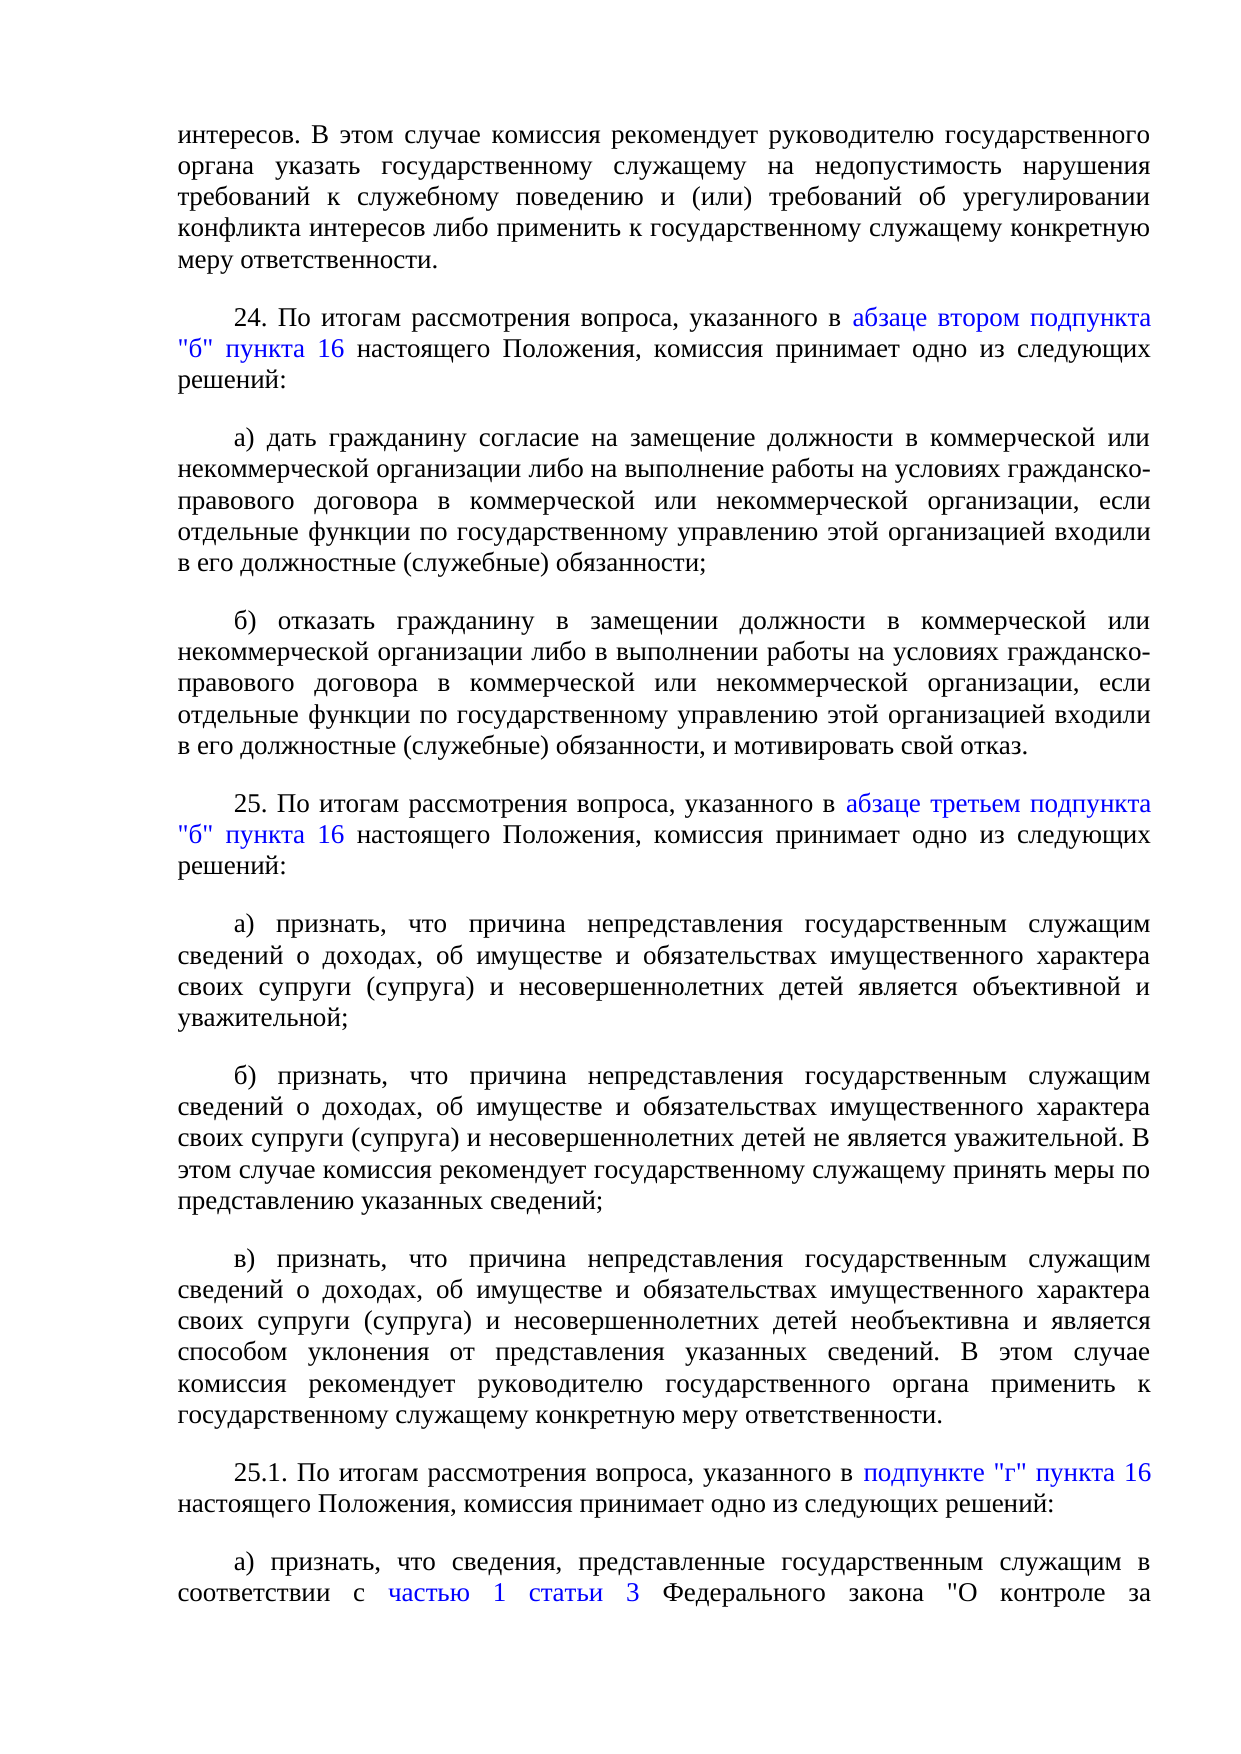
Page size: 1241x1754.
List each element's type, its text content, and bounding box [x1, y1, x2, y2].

text а) признать, что причина непредставления государственным служащим сведений о доходах, об имуществе и обязательствах имущественного характера своих супруги (супруга) и несовершеннолетних детей является объективной и уважительной; [177, 908, 1152, 1032]
text 25.1. По итогам рассмотрения вопроса, указанного в подпункте "г" пункта 16 настоящего Положения, комиссия принимает одно из следующих решений: [177, 1456, 1152, 1518]
text в) признать, что причина непредставления государственным служащим сведений о доходах, об имуществе и обязательствах имущественного характера своих супруги (супруга) и несовершеннолетних детей необъективна и является способом уклонения от представления указанных сведений. В этом случае комиссия рекомендует руководителю государственного органа применить к государственному служащему конкретную меру ответственности. [177, 1242, 1152, 1429]
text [177, 1545, 1152, 1608]
text 25. По итогам рассмотрения вопроса, указанного в абзаце третьем подпункта "б" пункта 16 настоящего Положения, комиссия принимает одно из следующих решений: [177, 787, 1152, 881]
text 24. По итогам рассмотрения вопроса, указанного в абзаце втором подпункта "б" пункта 16 настоящего Положения, комиссия принимает одно из следующих решений: [177, 301, 1152, 394]
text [177, 118, 1152, 274]
text б) признать, что причина непредставления государственным служащим сведений о доходах, об имуществе и обязательствах имущественного характера своих супруги (супруга) и несовершеннолетних детей не является уважительной. В этом случае комиссия рекомендует государственному служащему принять меры по представлению указанных сведений; [177, 1059, 1152, 1215]
text б) отказать гражданину в замещении должности в коммерческой или некоммерческой организации либо в выполнении работы на условиях гражданско-правового договора в коммерческой или некоммерческой организации, если отдельные функции по государственному управлению этой организацией входили в его должностные (служебные) обязанности, и мотивировать свой отказ. [177, 604, 1152, 760]
text а) дать гражданину согласие на замещение должности в коммерческой или некоммерческой организации либо на выполнение работы на условиях гражданско-правового договора в коммерческой или некоммерческой организации, если отдельные функции по государственному управлению этой организацией входили в его должностные (служебные) обязанности; [177, 421, 1152, 577]
